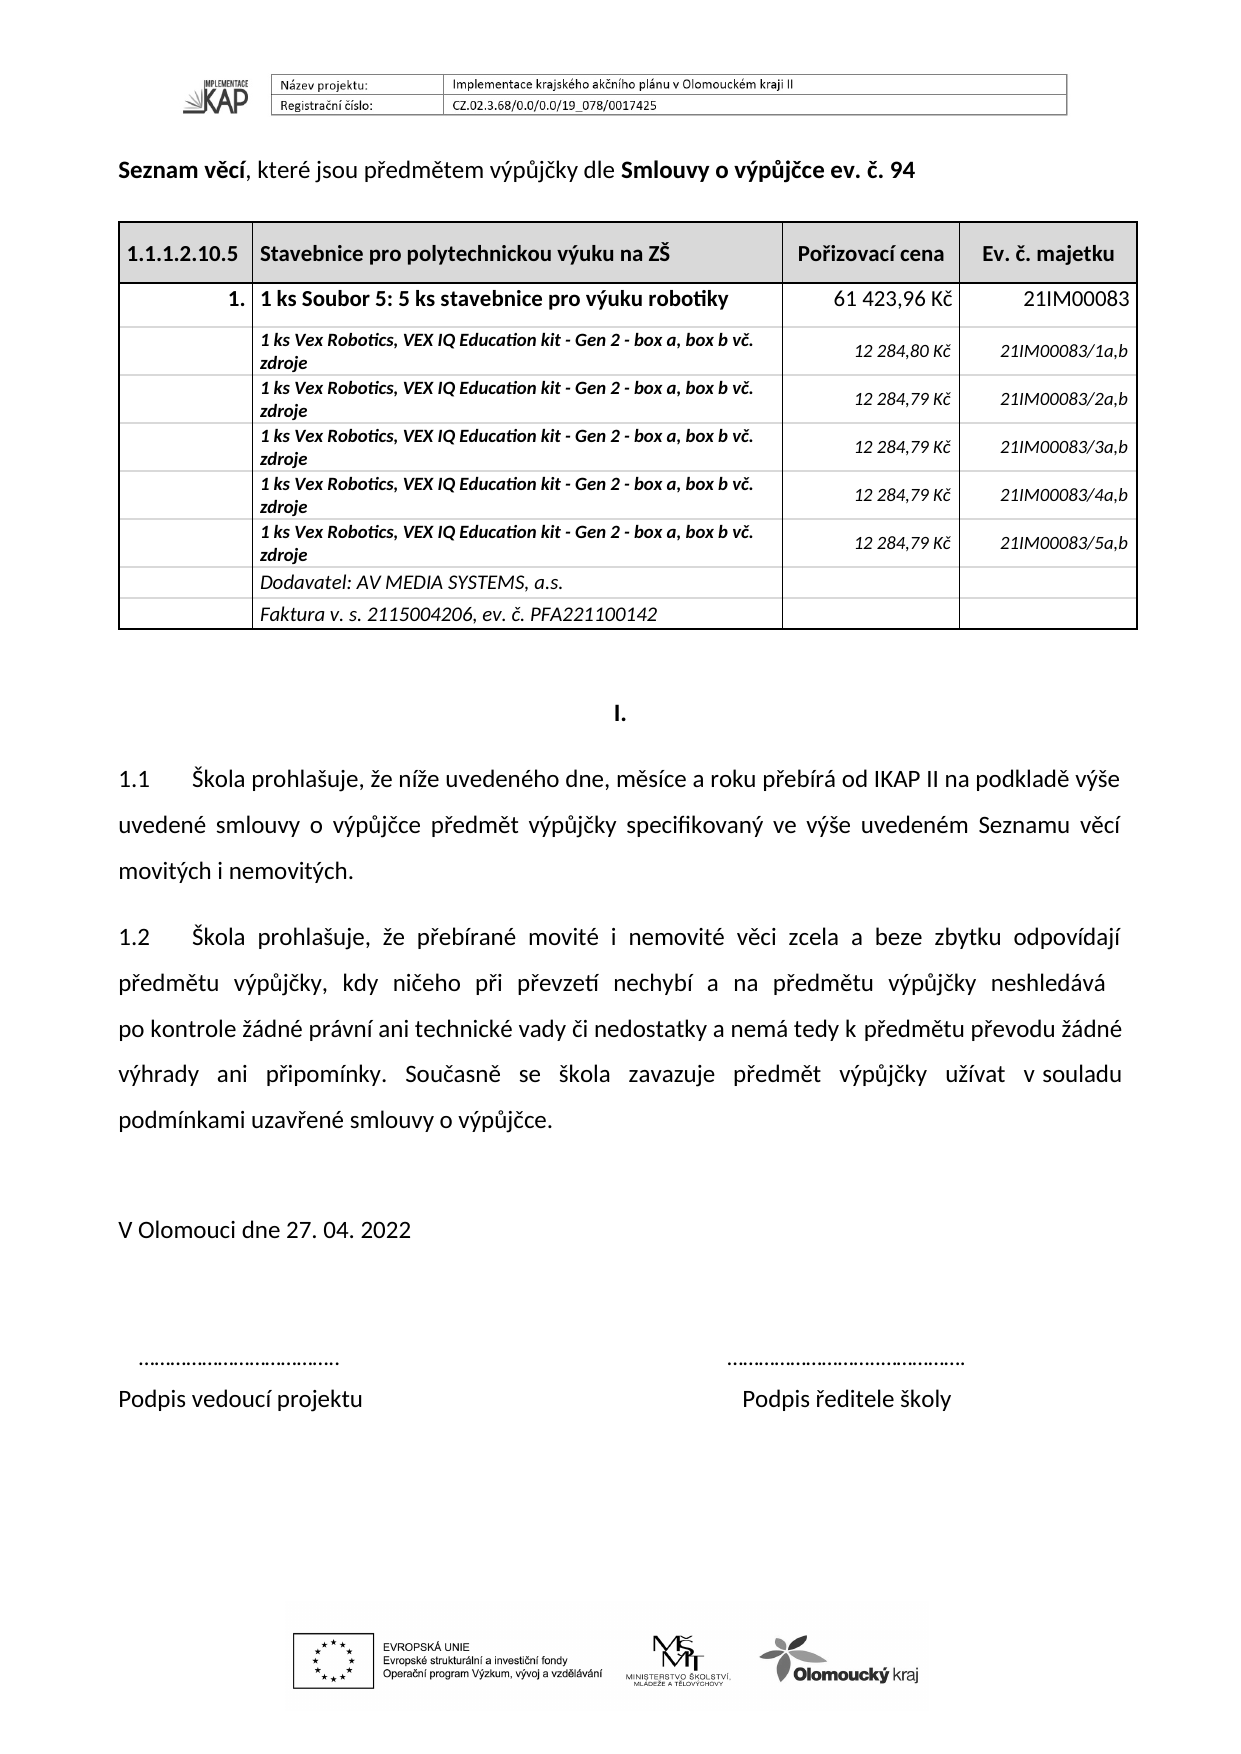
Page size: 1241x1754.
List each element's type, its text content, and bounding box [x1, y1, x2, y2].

table_header Pořizovací cena [783, 223, 959, 282]
table_cell 21IM00083/3a,b [960, 424, 1136, 470]
table_cell 21IM00083 [960, 284, 1136, 326]
table_cell 1 ks Vex Robotics, VEX IQ Education kit - Gen 2 - box a, box b vč. zdroje [253, 328, 782, 374]
table_cell 12 284,79 Kč [783, 520, 959, 566]
table_cell 12 284,79 Kč [783, 472, 959, 518]
text ……………………………….. ………………………..……………. [118, 1343, 1122, 1371]
table_cell [120, 328, 252, 374]
table_cell 1. [120, 284, 252, 326]
table_cell 21IM00083/5a,b [960, 520, 1136, 566]
table_cell [120, 376, 252, 422]
table_cell 1 ks Vex Robotics, VEX IQ Education kit - Gen 2 - box a, box b vč. zdroje [253, 472, 782, 518]
table_cell 1 ks Vex Robotics, VEX IQ Education kit - Gen 2 - box a, box b vč. zdroje [253, 520, 782, 566]
table_cell Faktura v. s. 2115004206, ev. č. PFA221100142 [253, 599, 782, 628]
text Seznam věcí, které jsou předmětem výpůjčky dle Smlouvy o výpůjčce ev. č. 94 [118, 154, 1122, 185]
table_cell 21IM00083/1a,b [960, 328, 1136, 374]
table_cell 1 ks Vex Robotics, VEX IQ Education kit - Gen 2 - box a, box b vč. zdroje [253, 376, 782, 422]
text Podpis vedoucí projektu Podpis ředitele školy [118, 1383, 1122, 1414]
table_cell 21IM00083/4a,b [960, 472, 1136, 518]
picture [111, 73, 1123, 117]
table_cell [120, 472, 252, 518]
table_cell 12 284,79 Kč [783, 376, 959, 422]
table_cell Dodavatel: AV MEDIA SYSTEMS, a.s. [253, 568, 782, 597]
table_cell [960, 599, 1136, 628]
text 1.1 Škola prohlašuje, že níže uvedeného dne, měsíce a roku přebírá od IKAP II na podkladě výše uvedené smlouvy o výpůjčce předmět výpůjčky specifikovaný ve výše uvedeném Seznamu věcí movitých i nemovitých. [118, 763, 1122, 885]
table_cell [120, 520, 252, 566]
text V Olomouci dne 27. 04. 2022 [118, 1214, 1122, 1244]
table_header Stavebnice pro polytechnickou výuku na ZŠ [253, 223, 782, 282]
table_cell 12 284,80 Kč [783, 328, 959, 374]
table_cell [120, 599, 252, 628]
table_header Ev. č. majetku [960, 223, 1136, 282]
table_cell 12 284,79 Kč [783, 424, 959, 470]
table_cell [120, 424, 252, 470]
table_cell [783, 568, 959, 597]
table_cell [120, 568, 252, 597]
table_cell 61 423,96 Kč [783, 284, 959, 326]
table_cell [783, 599, 959, 628]
table_header 1.1.1.2.10.5 [120, 223, 252, 282]
text I. [118, 697, 1122, 727]
table_cell [960, 568, 1136, 597]
text 1.2 Škola prohlašuje, že přebírané movité i nemovité věci zcela a beze zbytku odpovídají předmětu výpůjčky, kdy ničeho při převzetí nechybí a na předmětu výpůjčky neshledává po kontrole žádné právní ani technické vady či nedostatky a nemá tedy k předmětu převodu žádné výhrady ani připomínky. Současně se škola zavazuje předmět výpůjčky užívat v souladu podmínkami uzavřené smlouvy o výpůjčce. [118, 921, 1122, 1135]
table_cell 1 ks Soubor 5: 5 ks stavebnice pro výuku robotiky [253, 284, 782, 326]
table_cell 1 ks Vex Robotics, VEX IQ Education kit - Gen 2 - box a, box b vč. zdroje [253, 424, 782, 470]
picture [285, 1601, 930, 1711]
table_cell 21IM00083/2a,b [960, 376, 1136, 422]
